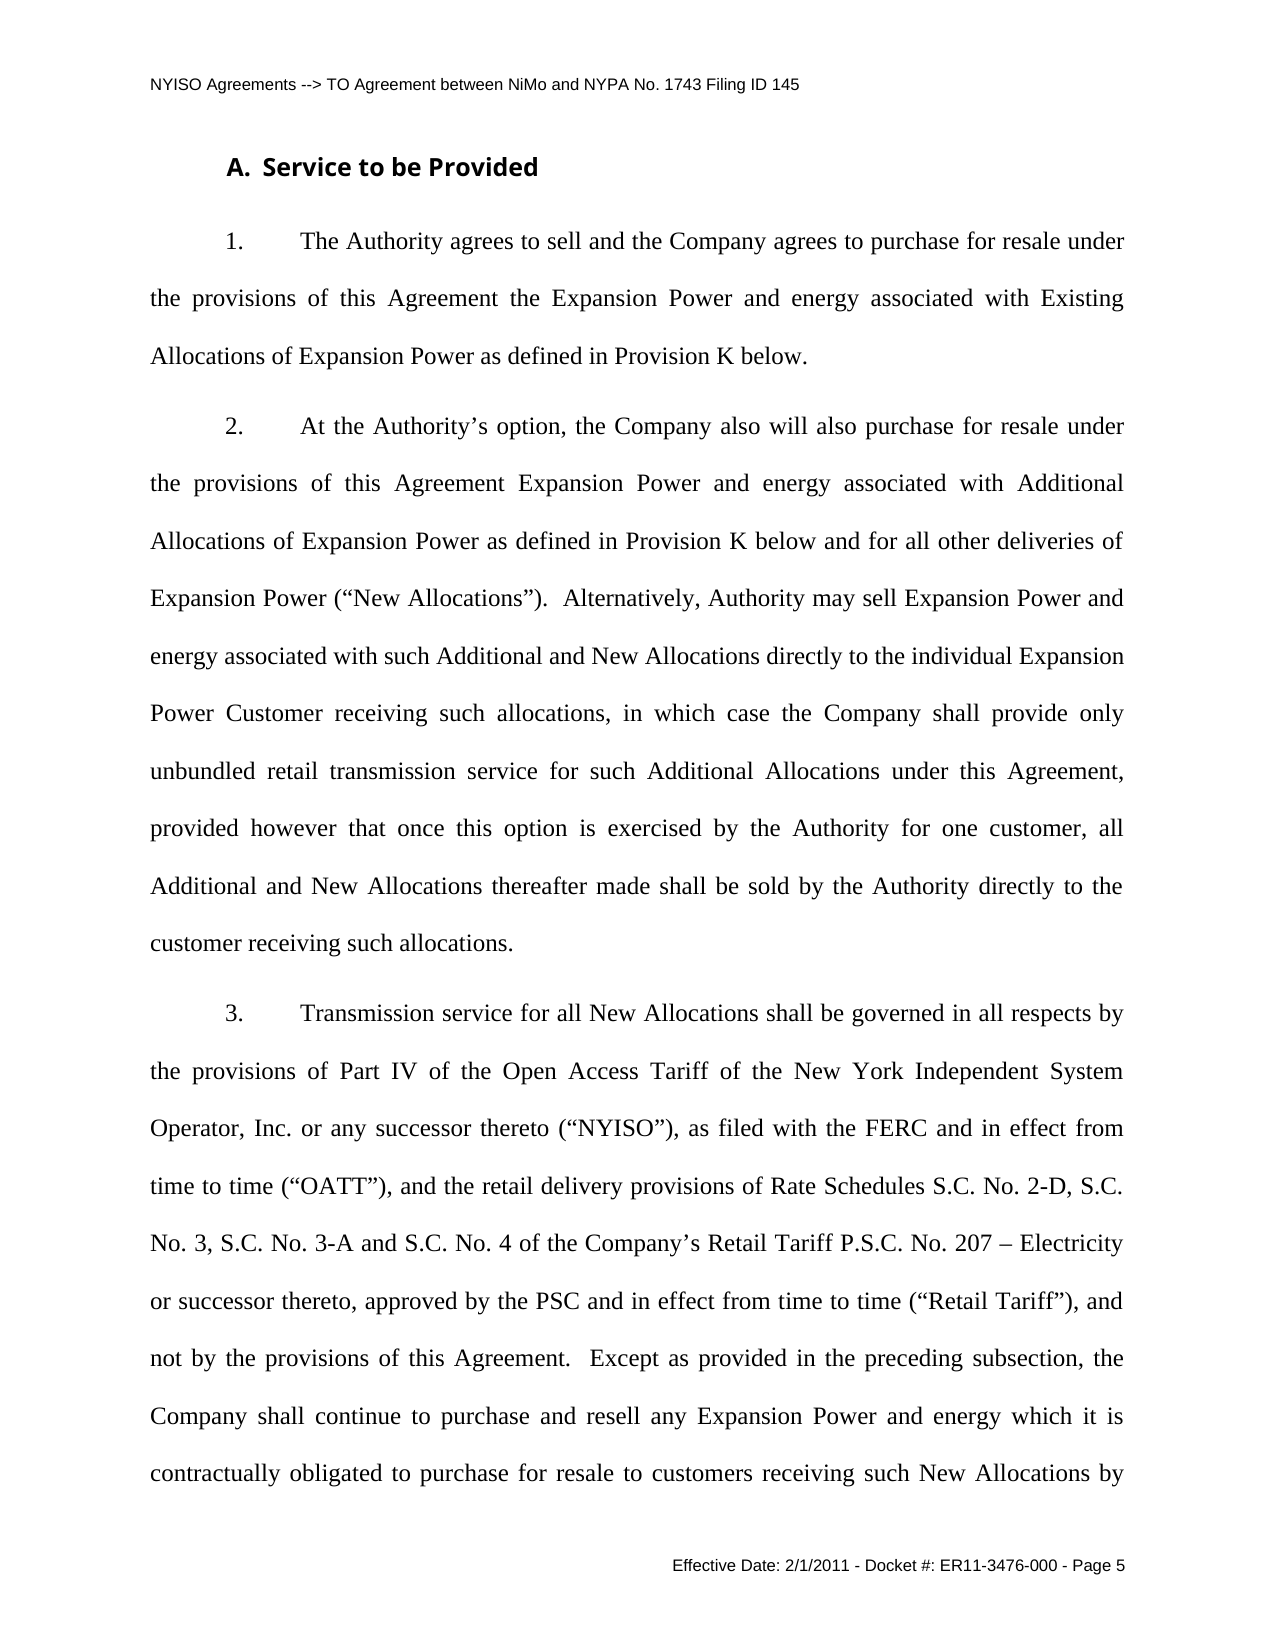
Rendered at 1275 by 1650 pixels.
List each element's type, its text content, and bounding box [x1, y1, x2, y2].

text 1. The Authority agrees to sell and the Company agrees to purchase for resale under the provisions of this Agreement the Expansion Power and energy associated with Existing Allocations of Expansion Power as defined in Provision K below. [150, 226, 1125, 370]
text 2. At the Authority’s option, the Company also will also purchase for resale under the provisions of this Agreement Expansion Power and energy associated with Additional Allocations of Expansion Power as defined in Provision K below and for all other deliveries of Expansion Power (“New Allocations”). Alternatively, Authority may sell Expansion Power and energy associated with such Additional and New Allocations directly to the individual Expansion Power Customer receiving such allocations, in which case the Company shall provide only unbundled retail transmission service for such Additional Allocations under this Agreement, provided however that once this option is exercised by the Authority for one customer, all Additional and New Allocations thereafter made shall be sold by the Authority directly to the customer receiving such allocations. [150, 411, 1125, 957]
subtitle Service to be Provided [225, 150, 1125, 184]
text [150, 998, 1125, 1487]
